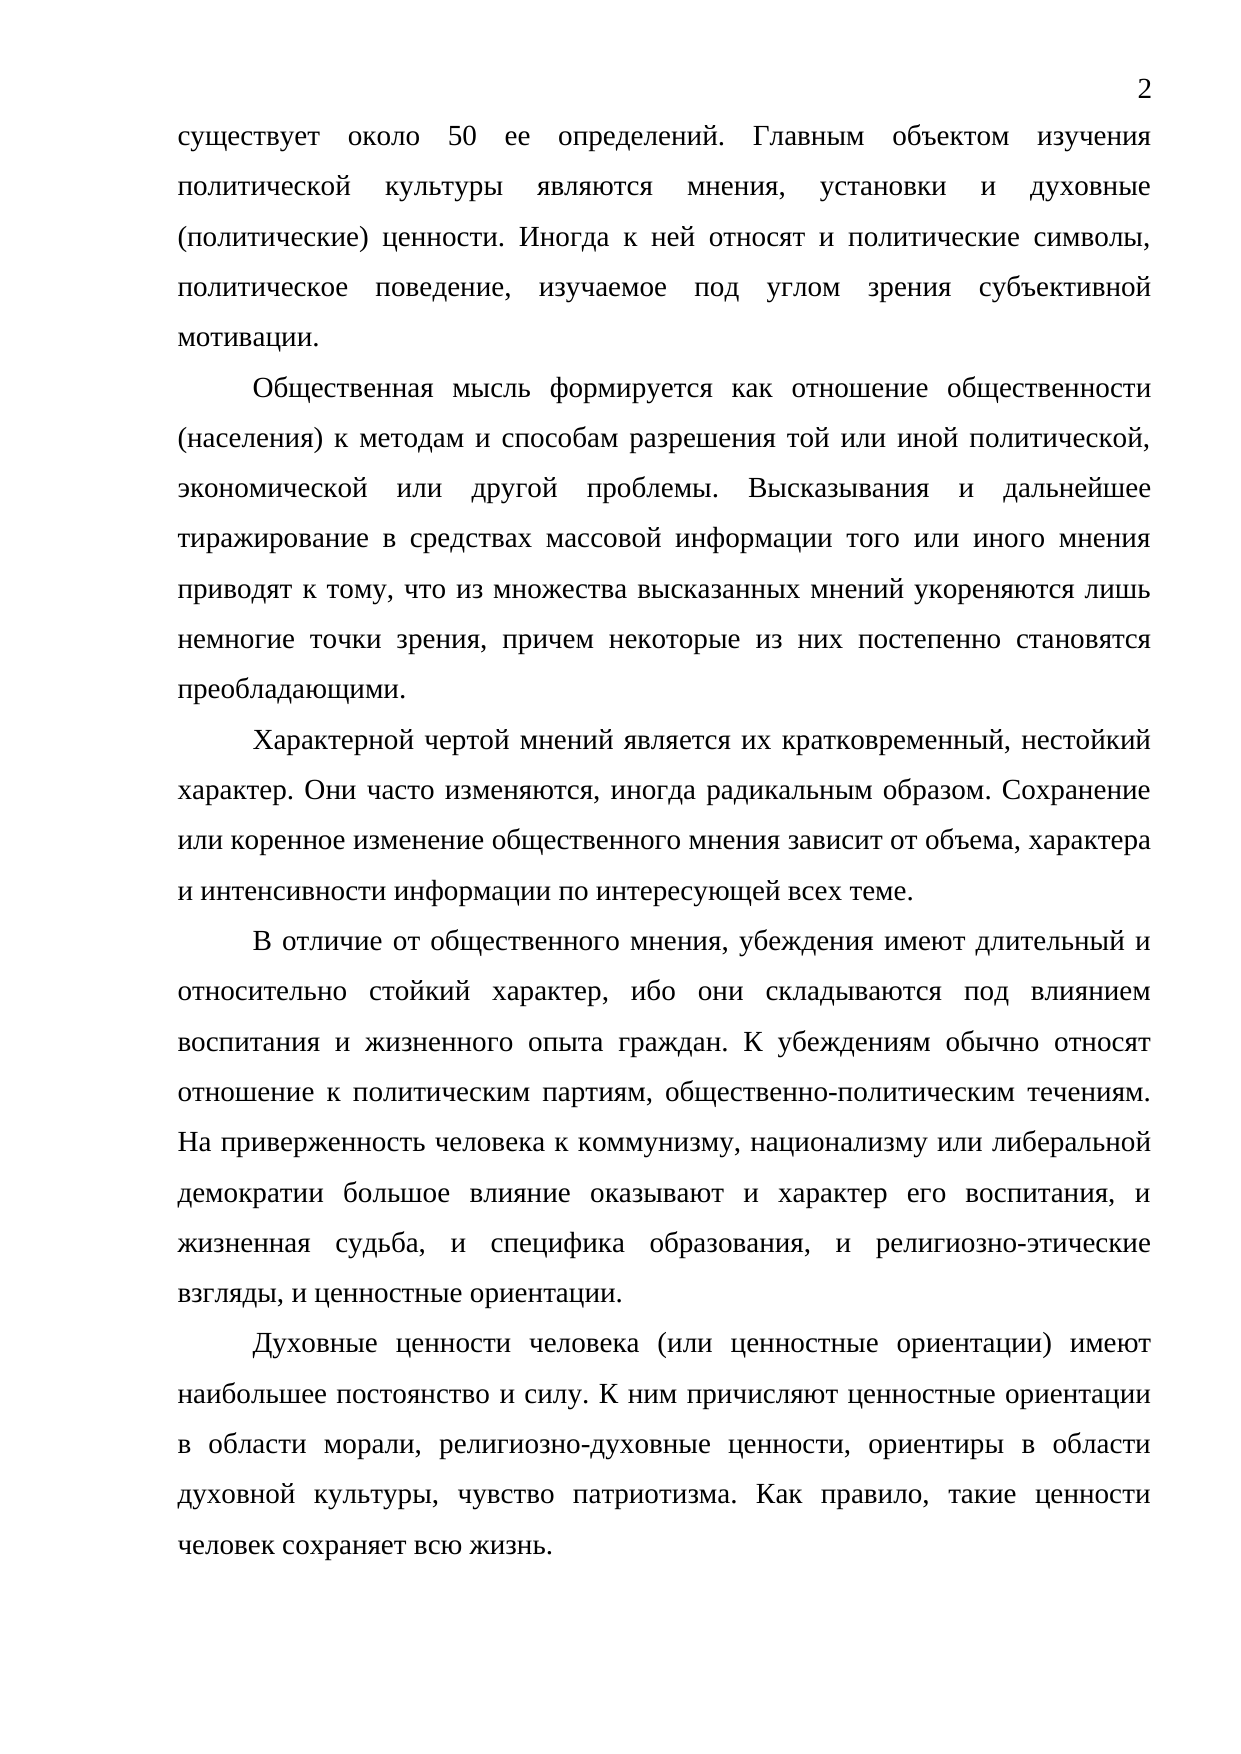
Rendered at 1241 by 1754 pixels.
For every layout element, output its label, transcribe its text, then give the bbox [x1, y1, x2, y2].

text Духовные ценности человека (или ценностные ориентации) имеют наибольшее постоянство и силу. К ним причисляют ценностные ориентации в области морали, религиозно-духовные ценности, ориентиры в области духовной культуры, чувство патриотизма. Как правило, такие ценности человек сохраняет всю жизнь. [177, 1326, 1152, 1560]
text Общественная мысль формируется как отношение общественности (населения) к методам и способам разрешения той или иной политической, экономической или другой проблемы. Высказывания и дальнейшее тиражирование в средствах массовой информации того или иного мнения приводят к тому, что из множества высказанных мнений укореняются лишь немногие точки зрения, причем некоторые из них постепенно становятся преобладающими. [177, 370, 1152, 705]
text Характерной чертой мнений является их кратковременный, нестойкий характер. Они часто изменяются, иногда радикальным образом. Сохранение или коренное изменение общественного мнения зависит от объема, характера и интенсивности информации по интересующей всех теме. [177, 722, 1152, 906]
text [177, 118, 1152, 353]
text В отличие от общественного мнения, убеждения имеют длительный и относительно стойкий характер, ибо они складываются под влиянием воспитания и жизненного опыта граждан. К убеждениям обычно относят отношение к политическим партиям, общественно-политическим течениям. На приверженность человека к коммунизму, национализму или либеральной демократии большое влияние оказывают и характер его воспитания, и жизненная судьба, и специфика образования, и религиозно-этические взгляды, и ценностные ориентации. [177, 923, 1152, 1309]
